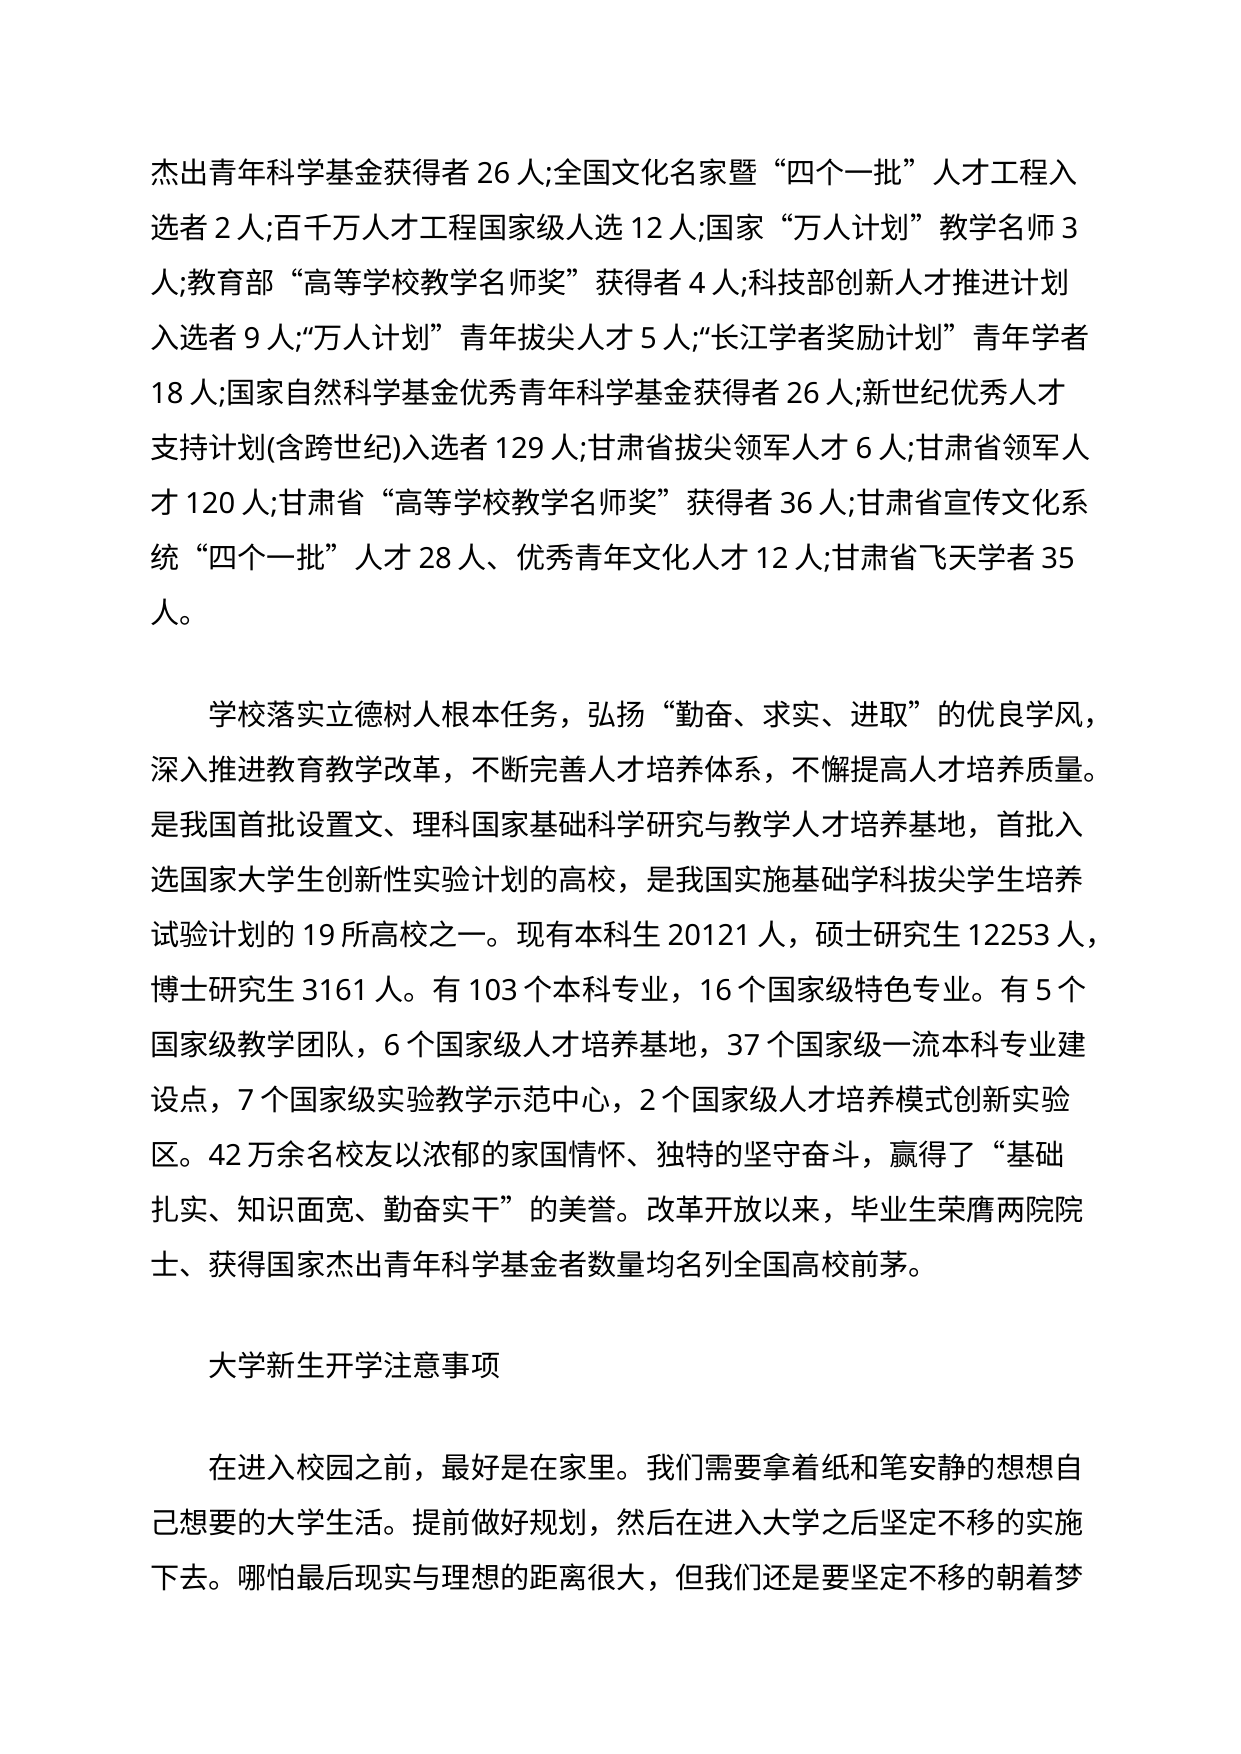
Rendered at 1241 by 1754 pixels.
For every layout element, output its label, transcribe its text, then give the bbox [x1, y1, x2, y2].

text 大学新生开学注意事项 [150, 1343, 1090, 1385]
text 学校落实立德树人根本任务，弘扬“勤奋、求实、进取”的优良学风，深入推进教育教学改革，不断完善人才培养体系，不懈提高人才培养质量。是我国首批设置文、理科国家基础科学研究与教学人才培养基地，首批入选国家大学生创新性实验计划的高校，是我国实施基础学科拔尖学生培养试验计划的19所高校之一。现有本科生20121人，硕士研究生12253人，博士研究生3161人。有103个本科专业，16个国家级特色专业。有5个国家级教学团队，6个国家级人才培养基地，37个国家级一流本科专业建设点，7个国家级实验教学示范中心，2个国家级人才培养模式创新实验区。42万余名校友以浓郁的家国情怀、独特的坚守奋斗，赢得了“基础扎实、知识面宽、勤奋实干”的美誉。改革开放以来，毕业生荣膺两院院士、获得国家杰出青年科学基金者数量均名列全国高校前茅。 [150, 692, 1090, 1283]
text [150, 150, 1090, 632]
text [150, 1445, 1090, 1597]
